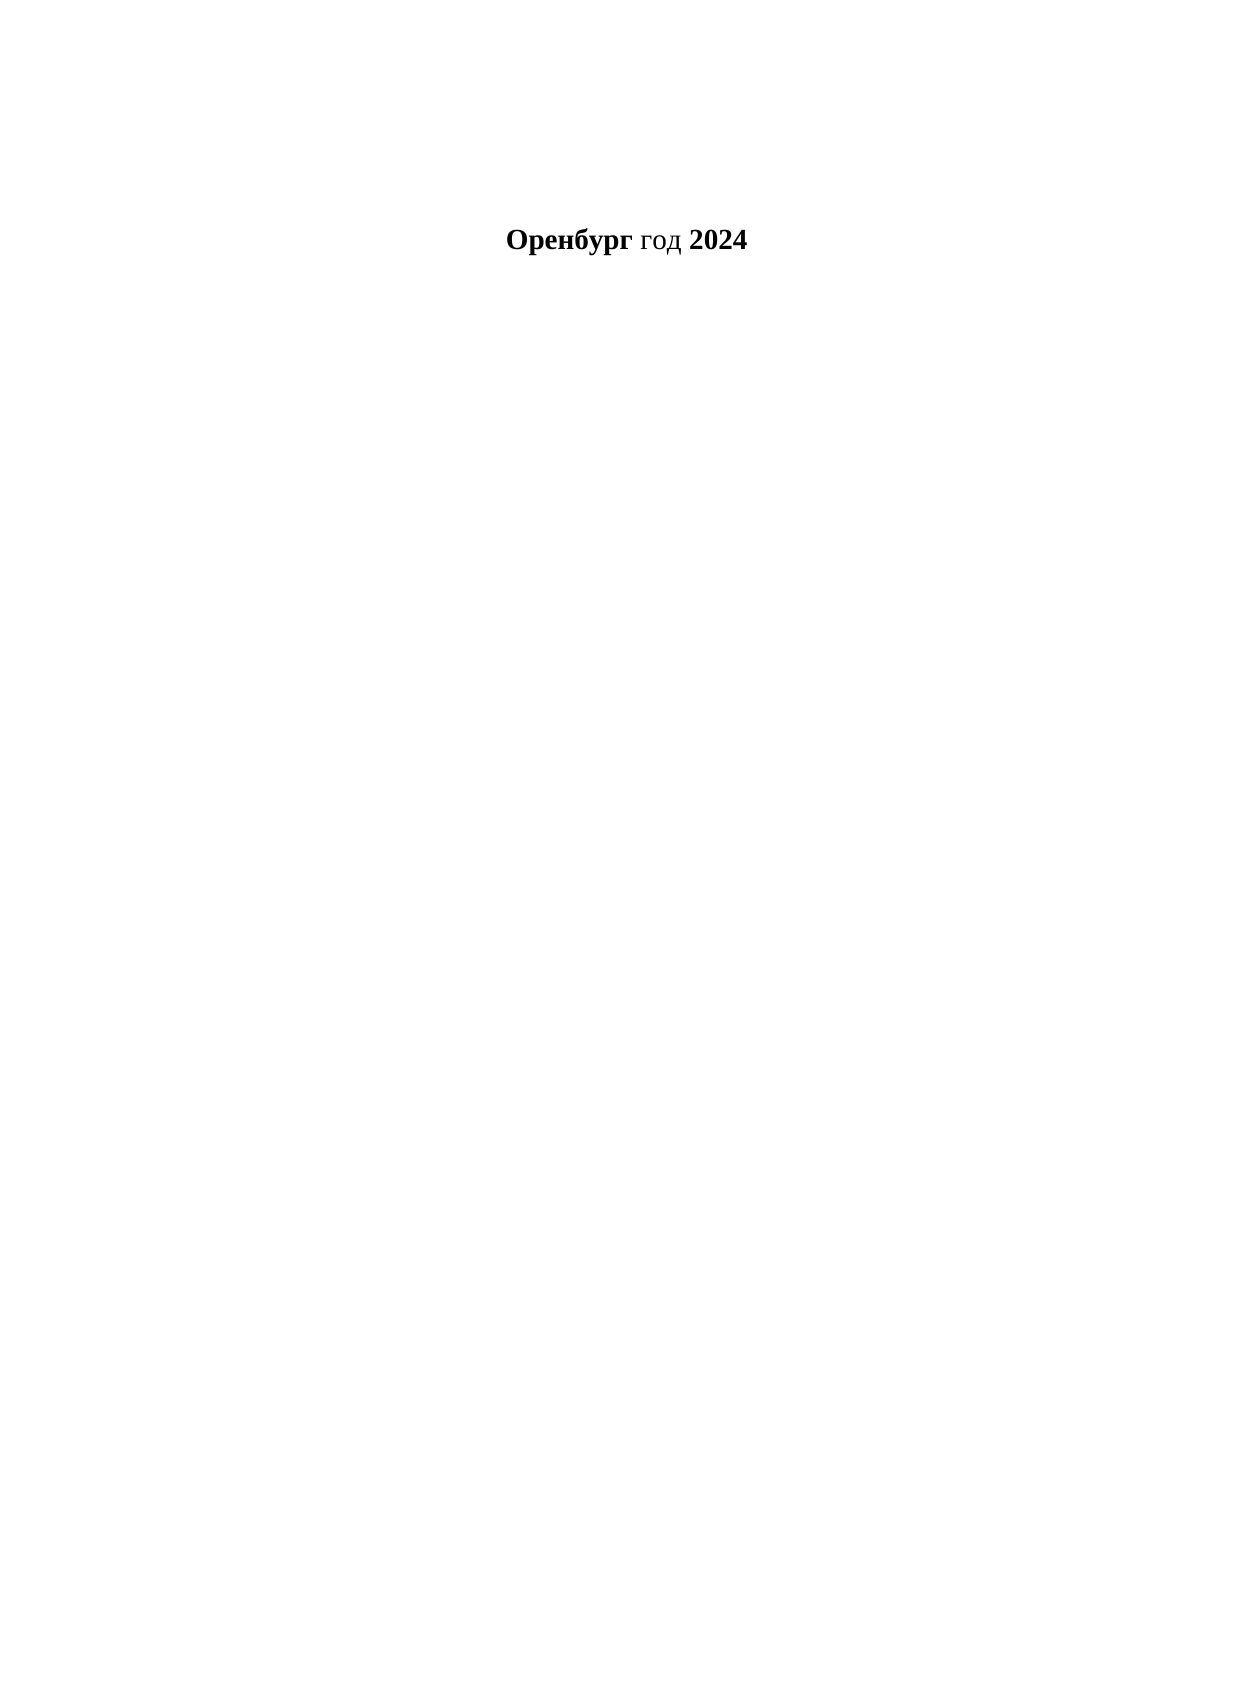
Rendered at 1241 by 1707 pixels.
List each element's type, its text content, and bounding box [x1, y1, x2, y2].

text Оренбург год 2024 [162, 222, 1090, 255]
